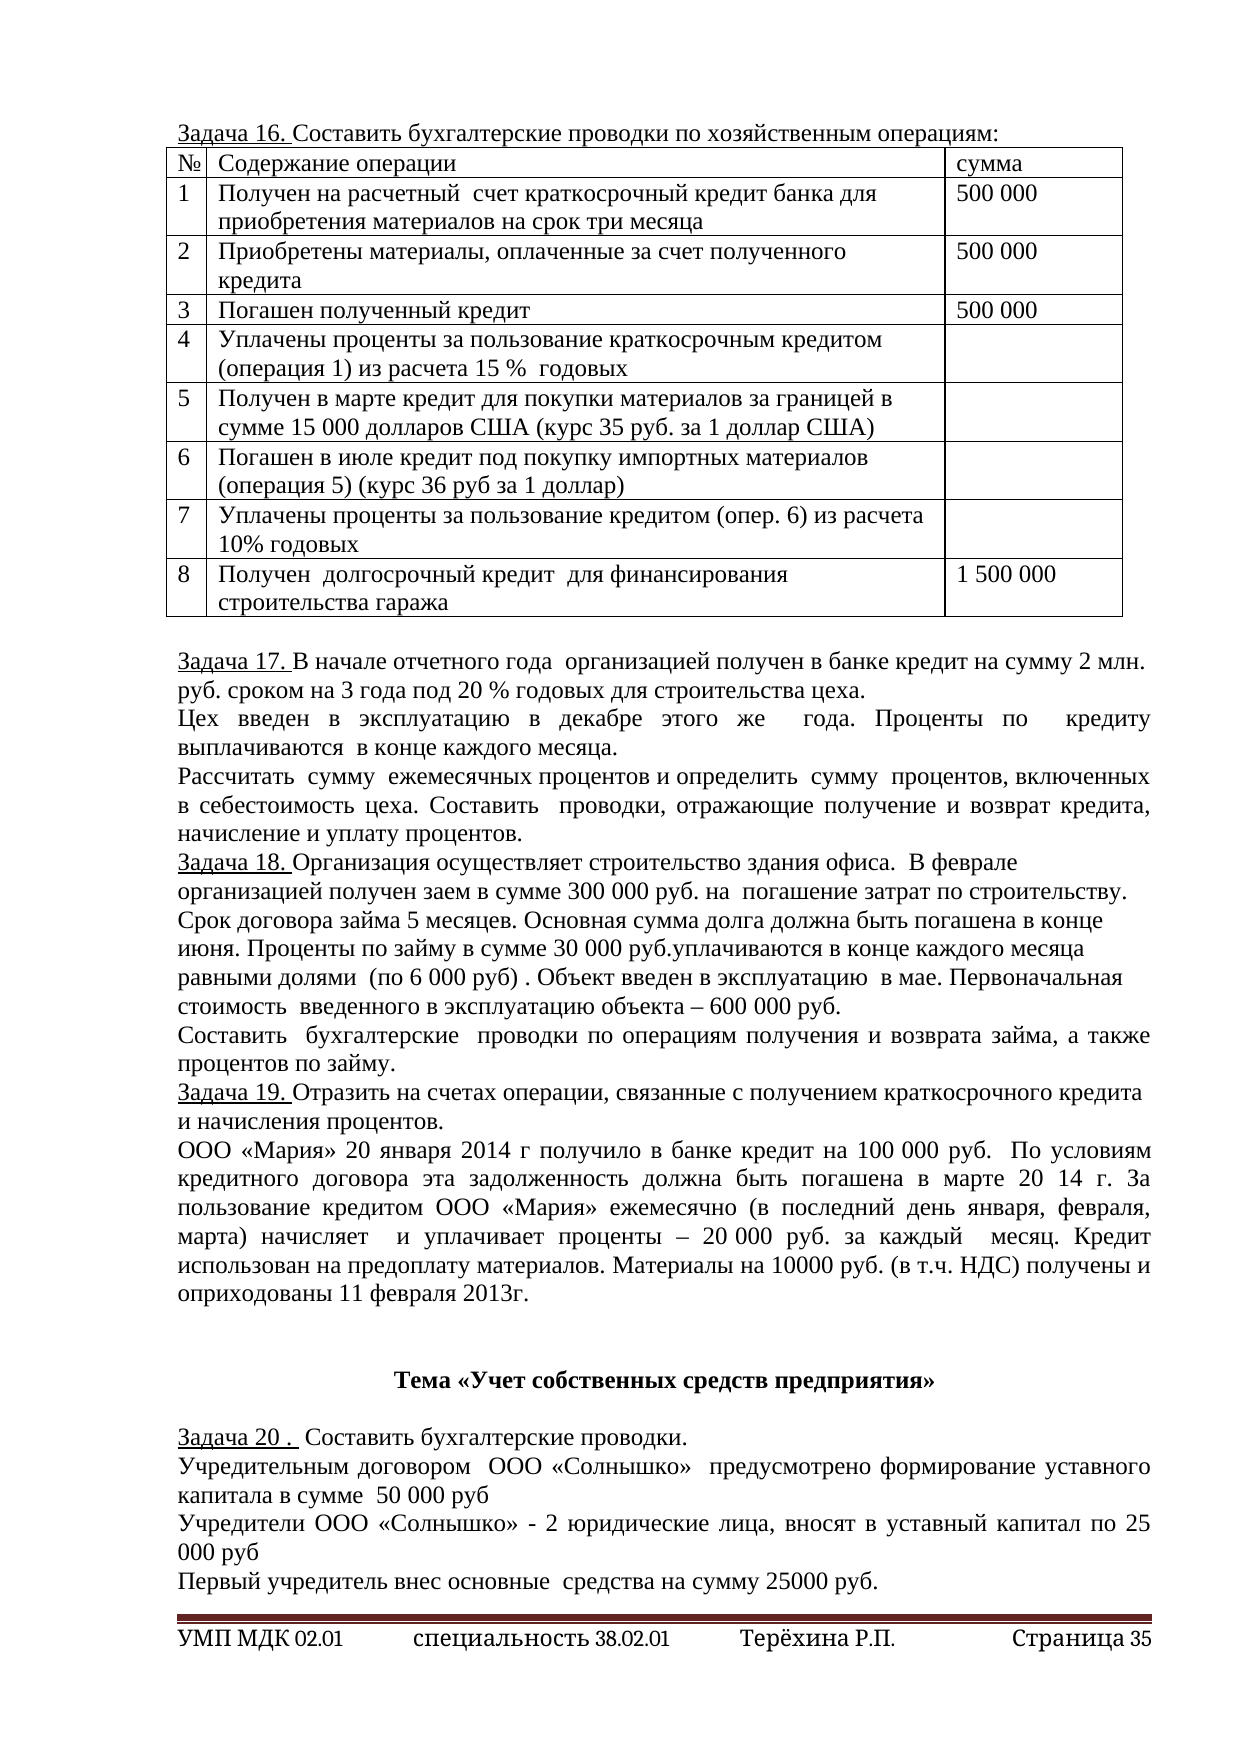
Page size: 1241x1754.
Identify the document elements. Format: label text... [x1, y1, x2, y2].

table_cell Получен долгосрочный кредит для финансирования строительства гаража [207, 559, 944, 616]
table_cell Погашен в июле кредит под покупку импортных материалов (операция 5) (курс 36 руб за 1 доллар) [207, 442, 944, 499]
table_cell [946, 500, 1122, 558]
table_cell Получен на расчетный счет краткосрочный кредит банка для приобретения материалов на срок три месяца [207, 178, 944, 235]
table_cell Уплачены проценты за пользование кредитом (опер. 6) из расчета 10% годовых [207, 500, 944, 558]
text Задача 16. Составить бухгалтерские проводки по хозяйственным операциям: [177, 118, 1152, 147]
table_cell 1 [167, 178, 206, 235]
text Задача 19. Отразить на счетах операции, связанные с получением краткосрочного кредита и начисления процентов. [177, 1077, 1152, 1135]
text Задача 20 . Составить бухгалтерские проводки. [177, 1422, 1152, 1451]
table_cell 4 [167, 325, 206, 382]
table_cell [946, 325, 1122, 382]
table_cell 6 [167, 442, 206, 499]
table_cell Приобретены материалы, оплаченные за счет полученного кредита [207, 236, 944, 294]
text Учредители ООО «Солнышко» - 2 юридические лица, вносят в уставный капитал по 25 000 руб [177, 1508, 1152, 1566]
table_header № [167, 148, 206, 177]
table_cell Погашен полученный кредит [207, 295, 944, 323]
table_cell 1 500 000 [946, 559, 1122, 616]
table_cell 500 000 [946, 295, 1122, 323]
table_cell [946, 442, 1122, 499]
table_header сумма [946, 148, 1122, 177]
table_cell 3 [167, 295, 206, 323]
text Составить бухгалтерские проводки по операциям получения и возврата займа, а также процентов по займу. [177, 1020, 1152, 1077]
table_cell 2 [167, 236, 206, 294]
table_cell Уплачены проценты за пользование краткосрочным кредитом (операция 1) из расчета 15 % годовых [207, 325, 944, 382]
text ООО «Мария» 20 января 2014 г получило в банке кредит на 100 000 руб. По условиям кредитного договора эта задолженность должна быть погашена в марте 20 14 г. За пользование кредитом ООО «Мария» ежемесячно (в последний день января, февраля, марта) начисляет и уплачивает проценты – 20 000 руб. за каждый месяц. Кредит использован на предоплату материалов. Материалы на 10000 руб. (в т.ч. НДС) получены и оприходованы 11 февраля 2013г. [177, 1135, 1152, 1307]
table_cell 5 [167, 383, 206, 441]
text Тема «Учет собственных средств предприятия» [177, 1365, 1152, 1393]
text Учредительным договором ООО «Солнышко» предусмотрено формирование уставного капитала в сумме 50 000 руб [177, 1451, 1152, 1508]
table_cell 8 [167, 559, 206, 616]
text Цех введен в эксплуатацию в декабре этого же года. Проценты по кредиту выплачиваются в конце каждого месяца. [177, 703, 1152, 761]
table_header Содержание операции [207, 148, 944, 177]
table_cell [946, 383, 1122, 441]
text Первый учредитель внес основные средства на сумму 25000 руб. [177, 1566, 1152, 1595]
text Задача 18. Организация осуществляет строительство здания офиса. В феврале организацией получен заем в сумме 300 000 руб. на погашение затрат по строительству. Срок договора займа 5 месяцев. Основная сумма долга должна быть погашена в конце июня. Проценты по займу в сумме 30 000 руб.уплачиваются в конце каждого месяца равными долями (по 6 000 руб) . Объект введен в эксплуатацию в мае. Первоначальная стоимость введенного в эксплуатацию объекта – 600 000 руб. [177, 847, 1152, 1020]
table_cell 500 000 [946, 236, 1122, 294]
table_cell 7 [167, 500, 206, 558]
text Задача 17. В начале отчетного года организацией получен в банке кредит на сумму 2 млн. руб. сроком на 3 года под 20 % годовых для строительства цеха. [177, 646, 1152, 703]
text Рассчитать сумму ежемесячных процентов и определить сумму процентов, включенных в себестоимость цеха. Составить проводки, отражающие получение и возврат кредита, начисление и уплату процентов. [177, 761, 1152, 847]
table_cell Получен в марте кредит для покупки материалов за границей в сумме 15 000 долларов США (курс 35 руб. за 1 доллар США) [207, 383, 944, 441]
table_cell 500 000 [946, 178, 1122, 235]
